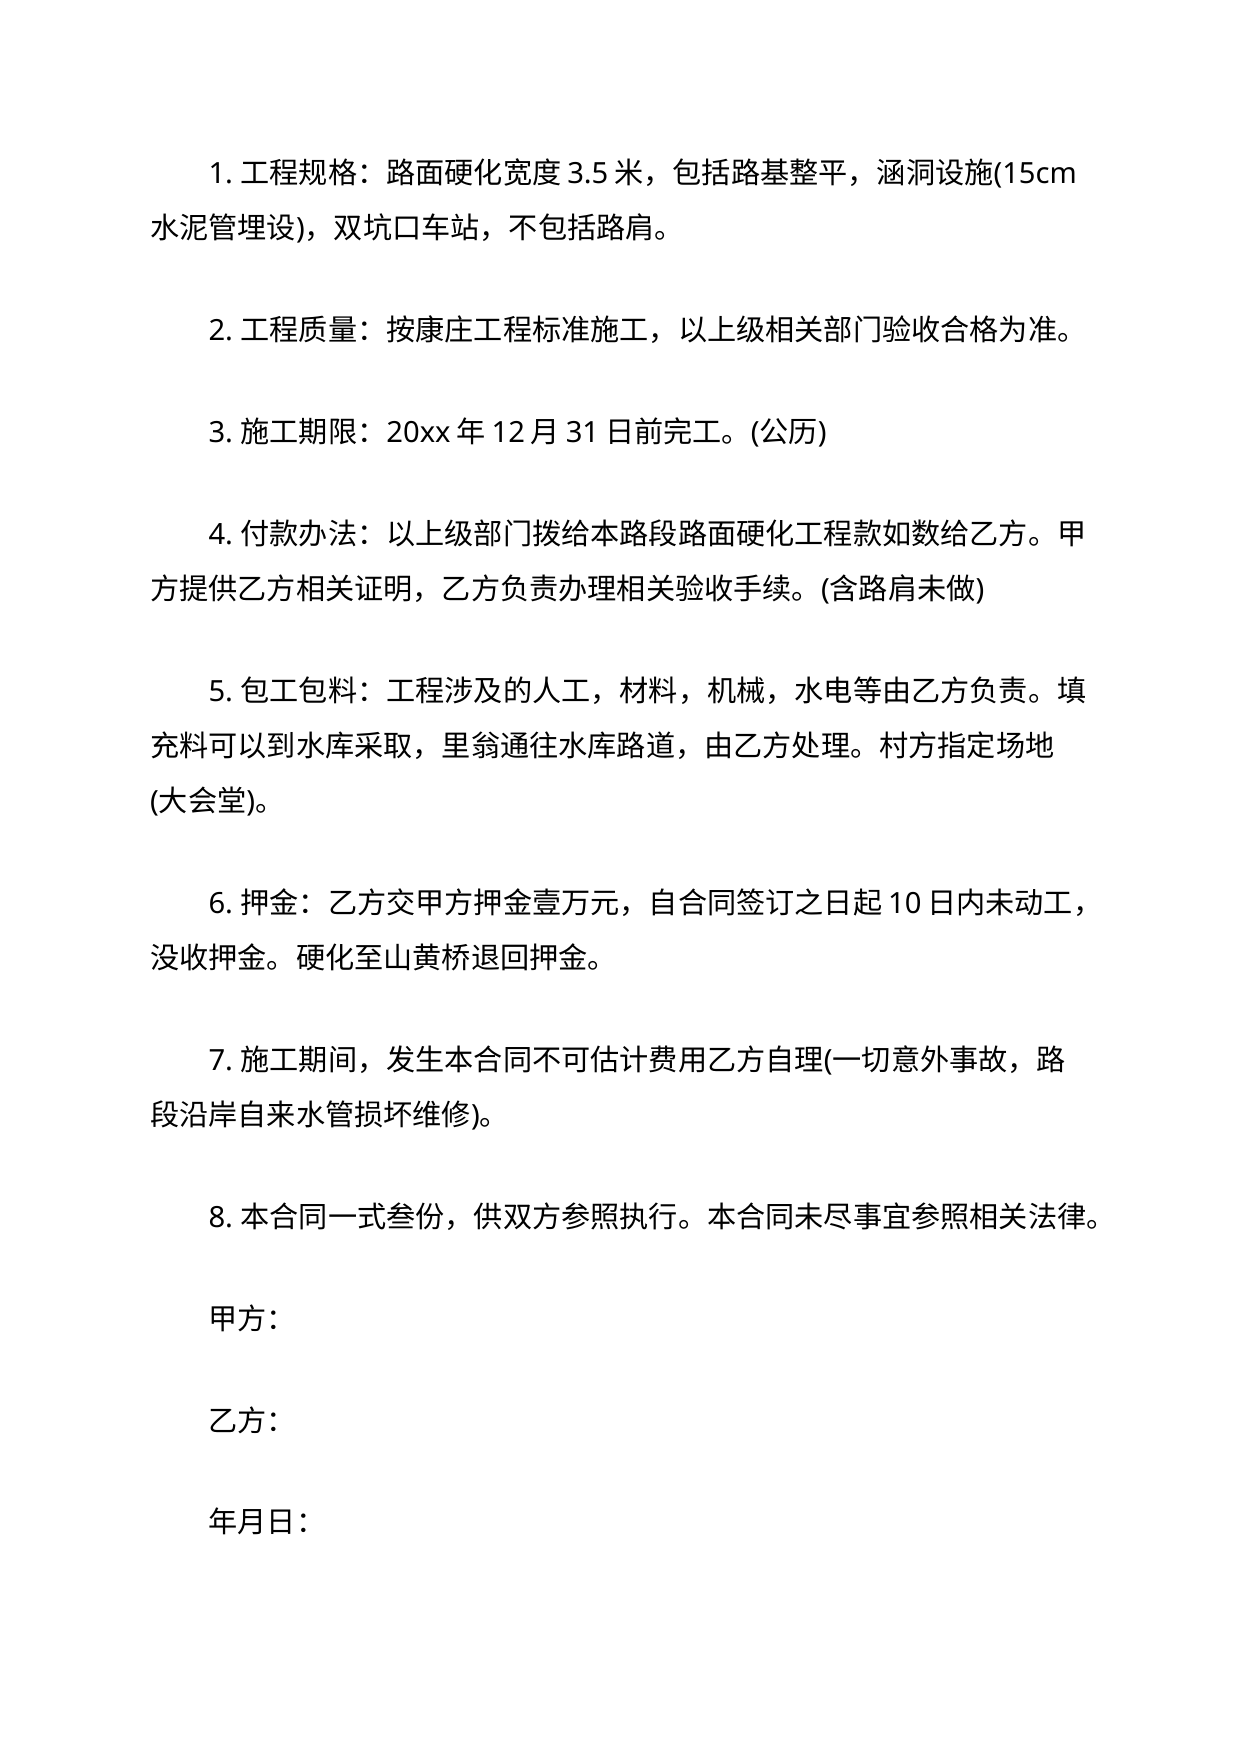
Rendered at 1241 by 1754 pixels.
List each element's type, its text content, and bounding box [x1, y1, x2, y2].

text 2. 工程质量：按康庄工程标准施工，以上级相关部门验收合格为准。 [150, 307, 1090, 349]
text 3. 施工期限：20xx年12月31日前完工。(公历) [150, 409, 1090, 451]
text 8. 本合同一式叁份，供双方参照执行。本合同未尽事宜参照相关法律。 [150, 1193, 1090, 1236]
text 乙方： [150, 1397, 1090, 1439]
text 7. 施工期间，发生本合同不可估计费用乙方自理(一切意外事故，路段沿岸自来水管损坏维修)。 [150, 1037, 1090, 1134]
text 甲方： [150, 1296, 1090, 1338]
text 6. 押金：乙方交甲方押金壹万元，自合同签订之日起10日内未动工，没收押金。硬化至山黄桥退回押金。 [150, 880, 1090, 977]
text 1. 工程规格：路面硬化宽度3.5米，包括路基整平，涵洞设施(15cm水泥管埋设)，双坑口车站，不包括路肩。 [150, 150, 1090, 247]
text 年月日： [150, 1499, 1090, 1541]
text 4. 付款办法：以上级部门拨给本路段路面硬化工程款如数给乙方。甲方提供乙方相关证明，乙方负责办理相关验收手续。(含路肩未做) [150, 511, 1090, 608]
text 5. 包工包料：工程涉及的人工，材料，机械，水电等由乙方负责。填充料可以到水库采取，里翁通往水库路道，由乙方处理。村方指定场地(大会堂)。 [150, 668, 1090, 820]
